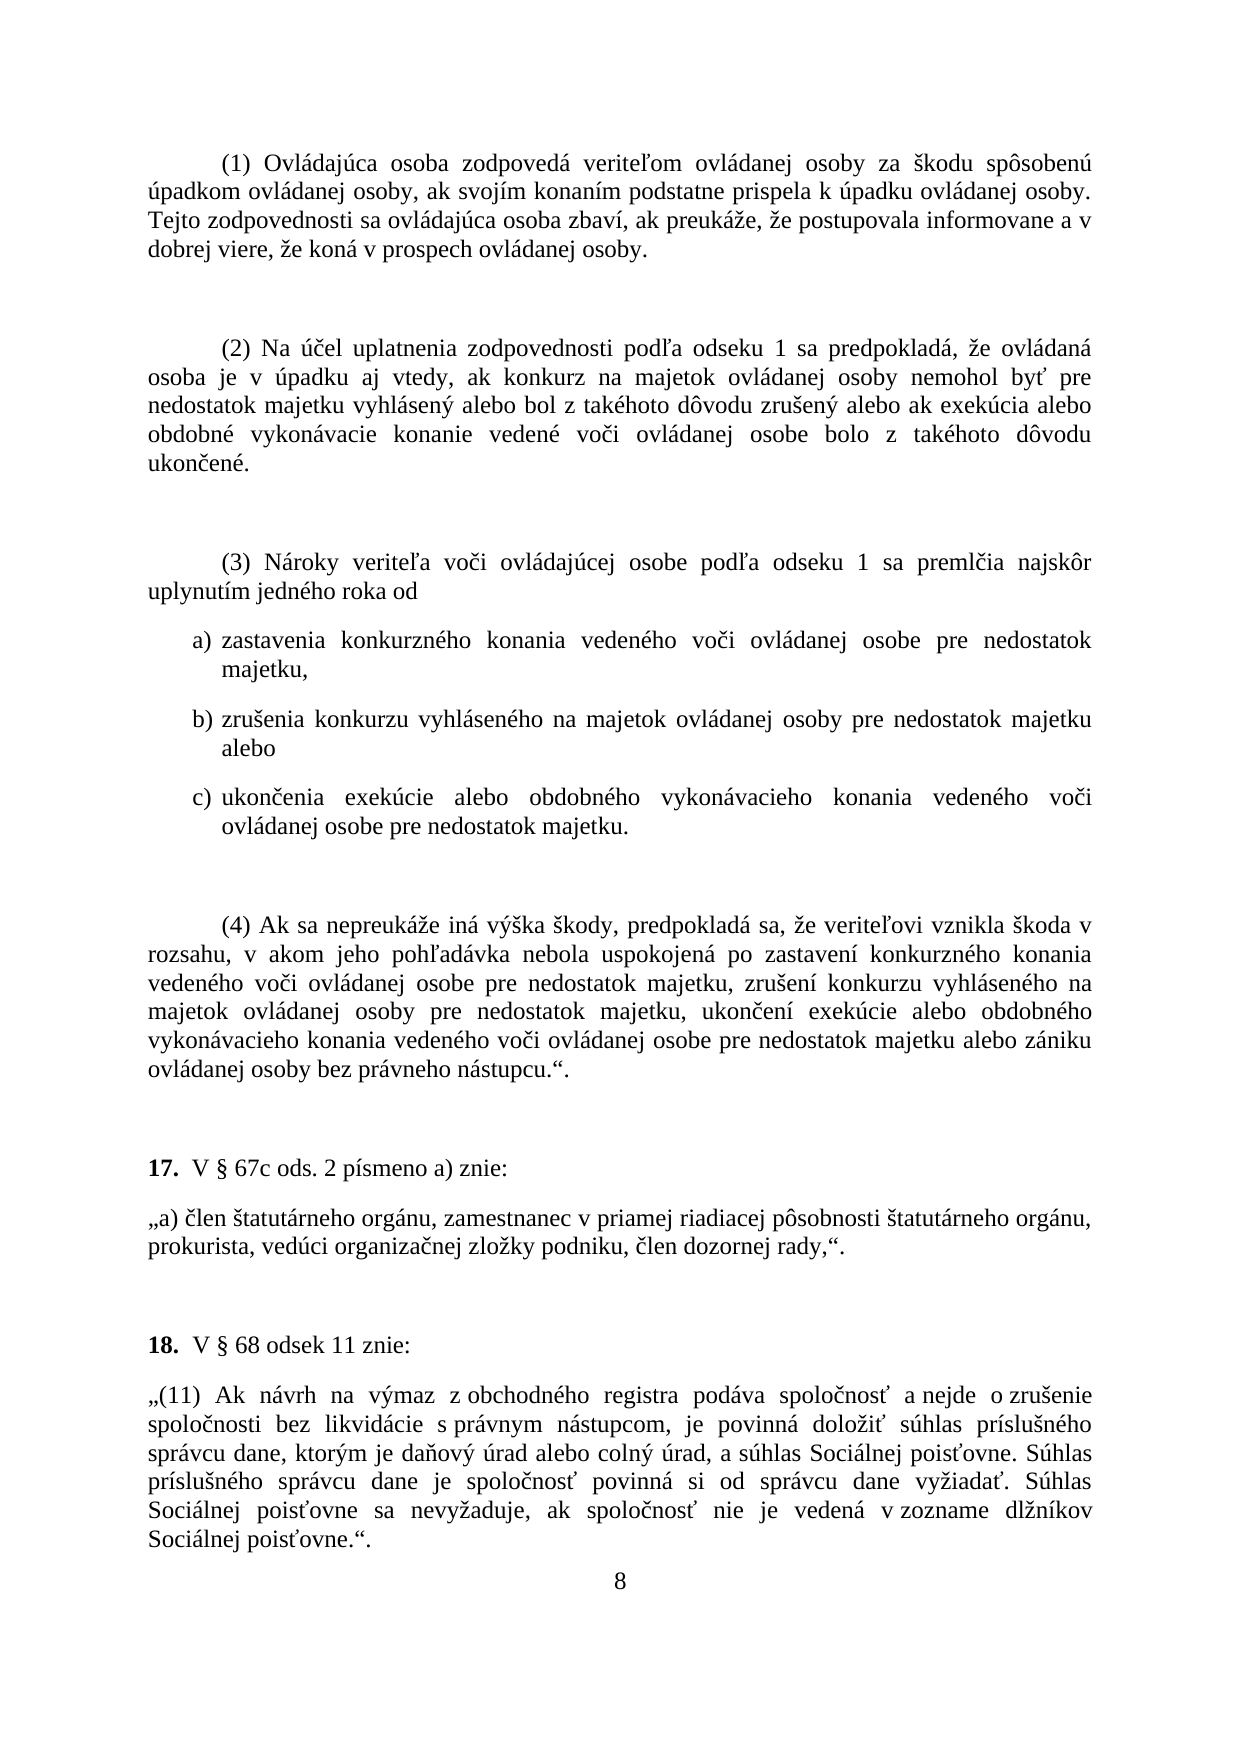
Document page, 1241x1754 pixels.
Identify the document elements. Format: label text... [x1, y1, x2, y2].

text (3) Nároky veriteľa voči ovládajúcej osobe podľa odseku 1 sa premlčia najskôr uplynutím jedného roka od [148, 547, 1093, 605]
text b) zrušenia konkurzu vyhláseného na majetok ovládanej osoby pre nedostatok majetku alebo [192, 704, 1093, 761]
text a) zastavenia konkurzného konania vedeného voči ovládanej osobe pre nedostatok majetku, [192, 626, 1093, 683]
text c) ukončenia exekúcie alebo obdobného vykonávacieho konania vedeného voči ovládanej osobe pre nedostatok majetku. [192, 782, 1093, 840]
text „(11) Ak návrh na výmaz z obchodného registra podáva spoločnosť a nejde o zrušenie spoločnosti bez likvidácie s právnym nástupcom, je povinná doložiť súhlas príslušného správcu dane, ktorým je daňový úrad alebo colný úrad, a súhlas Sociálnej poisťovne. Súhlas príslušného správcu dane je spoločnosť povinná si od správcu dane vyžiadať. Súhlas Sociálnej poisťovne sa nevyžaduje, ak spoločnosť nie je vedená v zozname dlžníkov Sociálnej poisťovne.“. [148, 1380, 1093, 1553]
list V § 67c ods. 2 písmeno a) znie: [148, 1153, 1093, 1182]
text (4) Ak sa nepreukáže iná výška škody, predpokladá sa, že veriteľovi vznikla škoda v rozsahu, v akom jeho pohľadávka nebola uspokojená po zastavení konkurzného konania vedeného voči ovládanej osobe pre nedostatok majetku, zrušení konkurzu vyhláseného na majetok ovládanej osoby pre nedostatok majetku, ukončení exekúcie alebo obdobného vykonávacieho konania vedeného voči ovládanej osobe pre nedostatok majetku alebo zániku ovládanej osoby bez právneho nástupcu.“. [148, 910, 1093, 1083]
text (1) Ovládajúca osoba zodpovedá veriteľom ovládanej osoby za škodu spôsobenú úpadkom ovládanej osoby, ak svojím konaním podstatne prispela k úpadku ovládanej osoby. Tejto zodpovednosti sa ovládajúca osoba zbaví, ak preukáže, že postupovala informovane a v dobrej viere, že koná v prospech ovládanej osoby. [148, 148, 1093, 263]
list V § 68 odsek 11 znie: [148, 1331, 1093, 1359]
text „a) člen štatutárneho orgánu, zamestnanec v priamej riadiacej pôsobnosti štatutárneho orgánu, prokurista, vedúci organizačnej zložky podniku, člen dozornej rady,“. [148, 1203, 1093, 1260]
text (2) Na účel uplatnenia zodpovednosti podľa odseku 1 sa predpokladá, že ovládaná osoba je v úpadku aj vtedy, ak konkurz na majetok ovládanej osoby nemohol byť pre nedostatok majetku vyhlásený alebo bol z takéhoto dôvodu zrušený alebo ak exekúcia alebo obdobné vykonávacie konanie vedené voči ovládanej osobe bolo z takéhoto dôvodu ukončené. [148, 333, 1093, 477]
